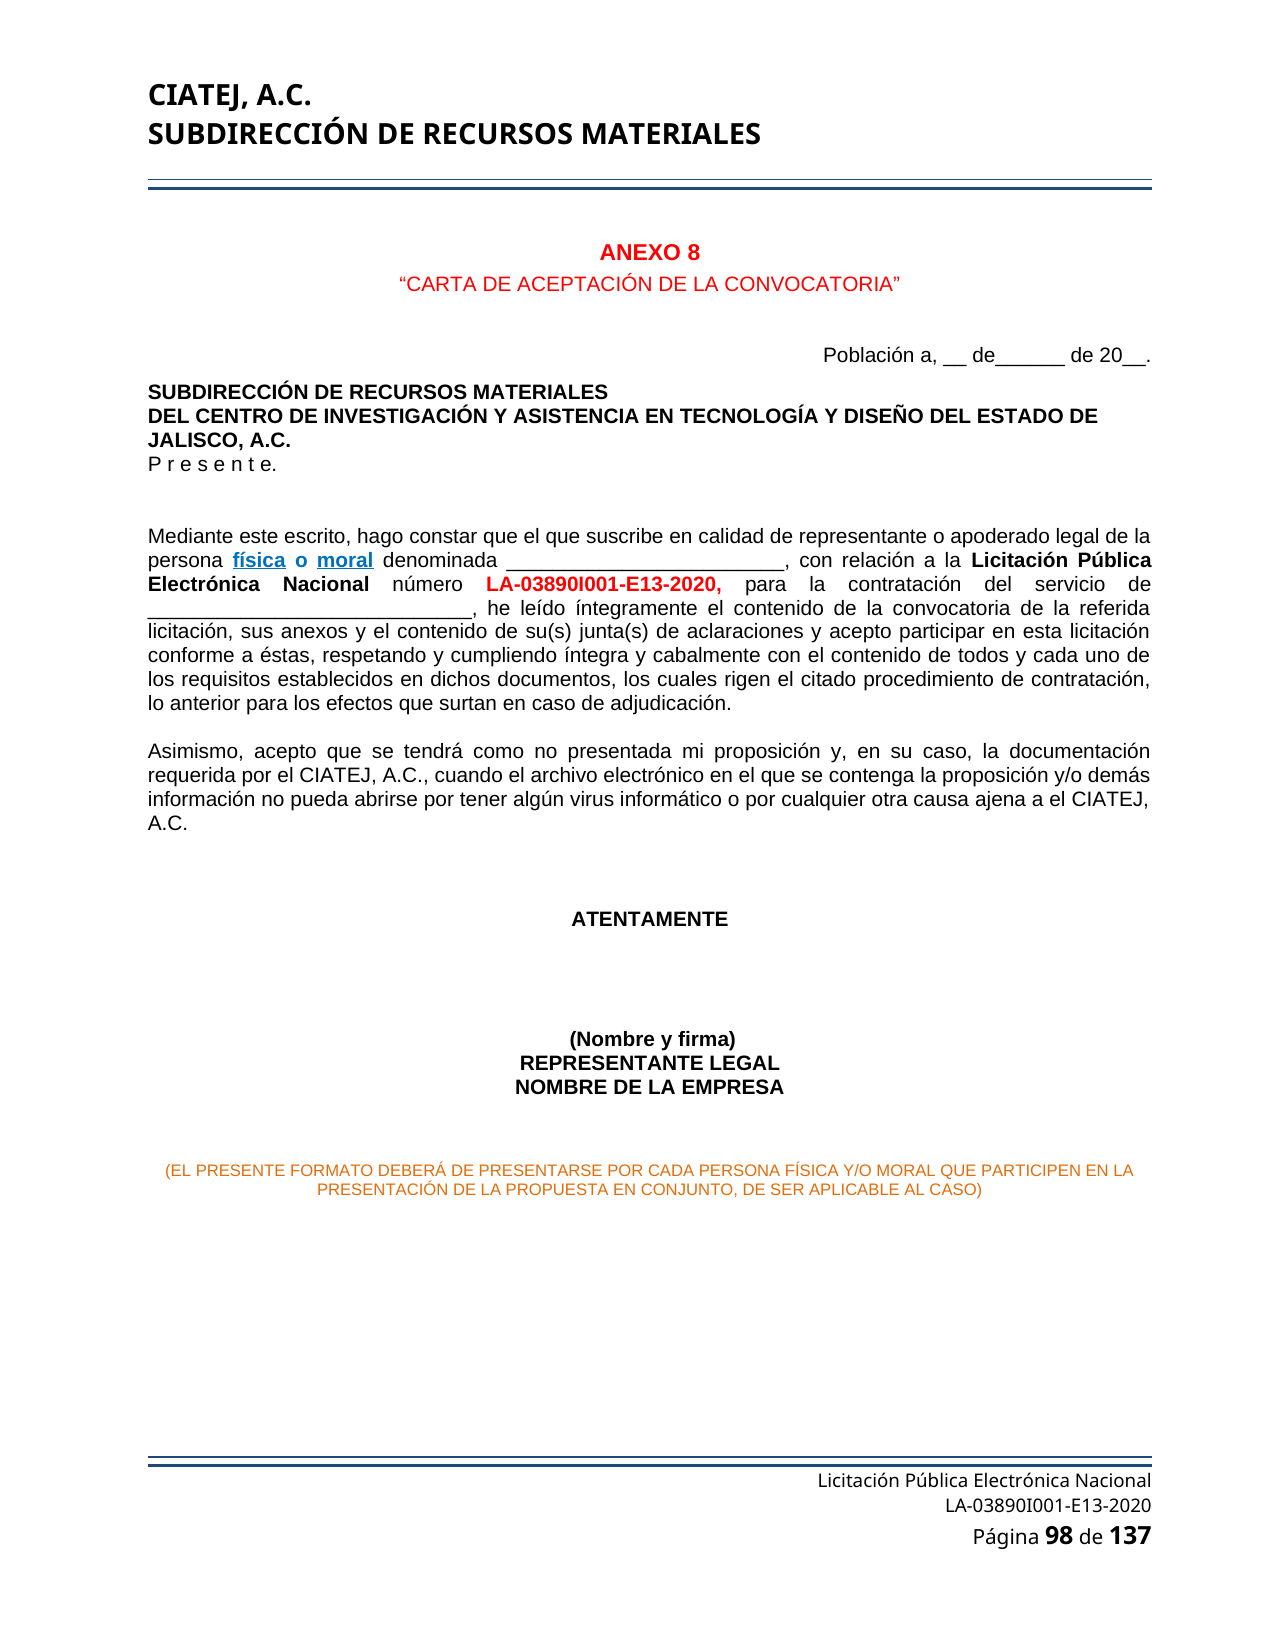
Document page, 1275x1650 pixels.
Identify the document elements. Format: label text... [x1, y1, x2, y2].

text REPRESENTANTE LEGAL [148, 1051, 1152, 1074]
text “CARTA DE ACEPTACIÓN DE LA CONVOCATORIA” [148, 271, 1152, 295]
text Población a, __ de______ de 20__. [148, 343, 1152, 367]
text NOMBRE DE LA EMPRESA [148, 1074, 1152, 1098]
subtitle ANEXO 8 [148, 239, 1152, 265]
text (Nombre y firma) [148, 1027, 1152, 1051]
text SUBDIRECCIÓN DE RECURSOS MATERIALES [148, 380, 1152, 404]
text DEL CENTRO DE INVESTIGACIÓN Y ASISTENCIA EN TECNOLOGÍA Y DISEÑO DEL ESTADO DE JALISCO, A.C. [148, 404, 1152, 452]
text (EL PRESENTE FORMATO DEBERÁ DE PRESENTARSE POR CADA PERSONA FÍSICA Y/O MORAL QUE PARTICIPEN EN LA PRESENTACIÓN DE LA PROPUESTA EN CONJUNTO, DE SER APLICABLE AL CASO) [148, 1161, 1152, 1199]
text Mediante este escrito, hago constar que el que suscribe en calidad de representante o apoderado legal de la persona física o moral denominada ________________________, con relación a la Licitación Pública Electrónica Nacional número LA-03890I001-E13-2020, para la contratación del servicio de ____________________________, he leído íntegramente el contenido de la convocatoria de la referida licitación, sus anexos y el contenido de su(s) junta(s) de aclaraciones y acepto participar en esta licitación conforme a éstas, respetando y cumpliendo íntegra y cabalmente con el contenido de todos y cada uno de los requisitos establecidos en dichos documentos, los cuales rigen el citado procedimiento de contratación, lo anterior para los efectos que surtan en caso de adjudicación. [148, 523, 1152, 715]
text Asimismo, acepto que se tendrá como no presentada mi proposición y, en su caso, la documentación requerida por el CIATEJ, A.C., cuando el archivo electrónico en el que se contenga la proposición y/o demás información no pueda abrirse por tener algún virus informático o por cualquier otra causa ajena a el CIATEJ, A.C. [148, 739, 1152, 835]
text ATENTAMENTE [148, 907, 1152, 931]
text P r e s e n t e. [148, 452, 1152, 476]
